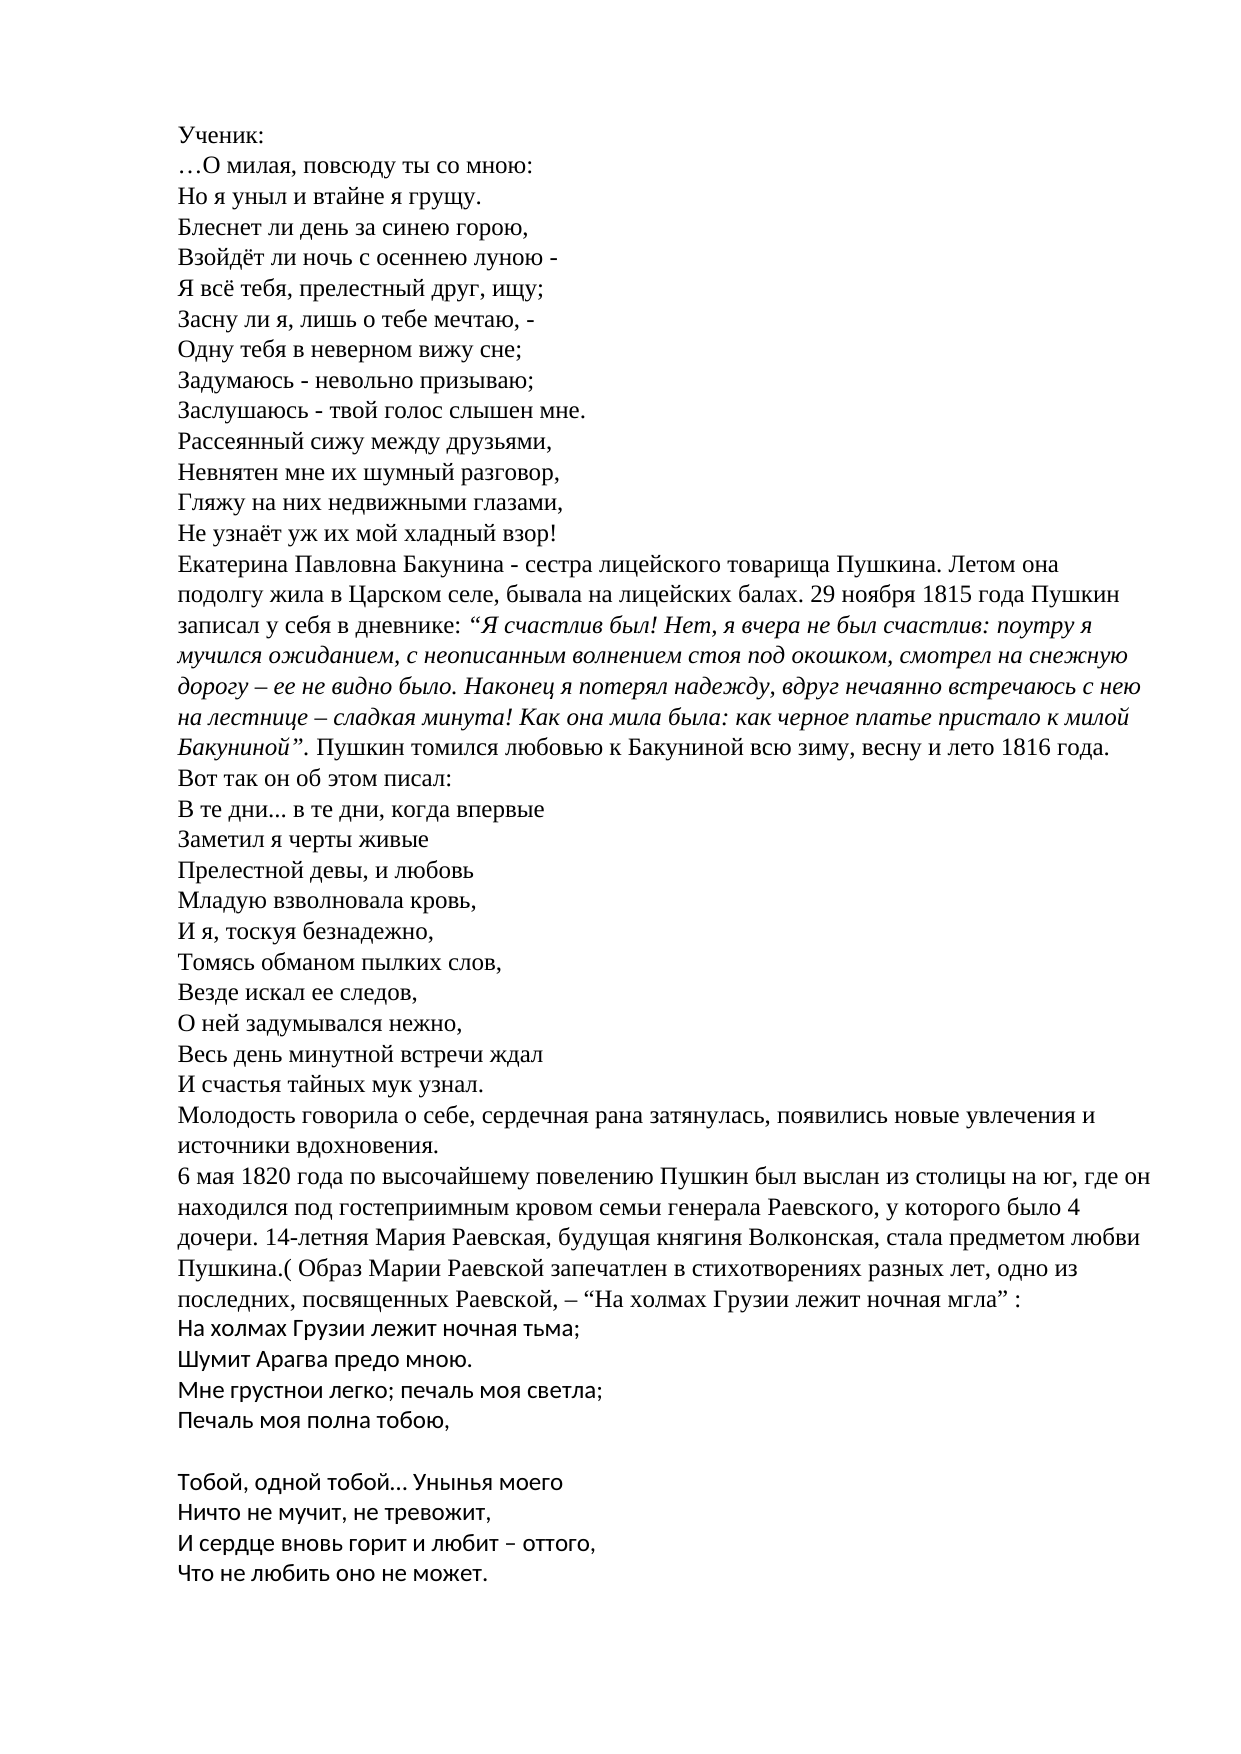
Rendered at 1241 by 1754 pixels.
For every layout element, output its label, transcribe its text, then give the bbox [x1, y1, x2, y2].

text Ничто не мучит, не тревожит, [177, 1496, 1152, 1527]
text Тобой, одной тобой… Унынья моего [177, 1466, 1152, 1496]
text Ученик: [177, 118, 1152, 149]
text 6 мая 1820 года по высочайшему повелению Пушкин был выслан из столицы на юг, где он находился под гостеприимным кровом семьи генерала Раевского, у которого было 4 дочери. 14-летняя Мария Раевская, будущая княгиня Волконская, стала предметом любви Пушкина.( Образ Марии Раевской запечатлен в стихотворениях разных лет, одно из последних, посвященных Раевской, – “На холмах Грузии лежит ночная мгла” : [177, 1159, 1152, 1312]
text Шумит Арагва предо мною. [177, 1343, 1152, 1374]
text Мне грустнои легко; печаль моя светла; [177, 1374, 1152, 1404]
text Екатерина Павловна Бакунина - сестра лицейского товарища Пушкина. Летом она подолгу жила в Царском селе, бывала на лицейских балах. 29 ноября 1815 года Пушкин записал у себя в дневнике: “Я счастлив был! Нет, я вчера не был счастлив: поутру я мучился ожиданием, с неописанным волнением стоя под окошком, смотрел на снежную дорогу – ее не видно было. Наконец я потерял надежду, вдруг нечаянно встречаюсь с нею на лестнице – сладкая минута! Как она мила была: как черное платье пристало к милой Бакуниной”. Пушкин томился любовью к Бакуниной всю зиму, весну и лето 1816 года. Вот так он об этом писал: [177, 547, 1152, 792]
text В те дни... в те дни, когда впервые Заметил я черты живые Прелестной девы, и любовь Младую взволновала кровь, И я, тоскуя безнадежно, Томясь обманом пылких слов, Везде искал ее следов, О ней задумывался нежно, Весь день минутной встречи ждал И счастья тайных мук узнал. [177, 792, 1152, 1098]
text На холмах Грузии лежит ночная тьма; [177, 1312, 1152, 1343]
text Что не любить оно не может. [177, 1557, 1152, 1588]
text И сердце вновь горит и любит – оттого, [177, 1527, 1152, 1557]
text …О милая, повсюду ты со мною: Но я уныл и втайне я грущу. Блеснет ли день за синею горою, Взойдёт ли ночь с осеннею луною - Я всё тебя, прелестный друг, ищу; Засну ли я, лишь о тебе мечтаю, - Одну тебя в неверном вижу сне; Задумаюсь - невольно призываю; Заслушаюсь - твой голос слышен мне. Рассеянный сижу между друзьями, Невнятен мне их шумный разговор, Гляжу на них недвижными глазами, Не узнаёт уж их мой хладный взор! [177, 149, 1152, 547]
text Печаль моя полна тобою, [177, 1404, 1152, 1435]
text Молодость говорила о себе, сердечная рана затянулась, появились новые увлечения и источники вдохновения. [177, 1098, 1152, 1159]
